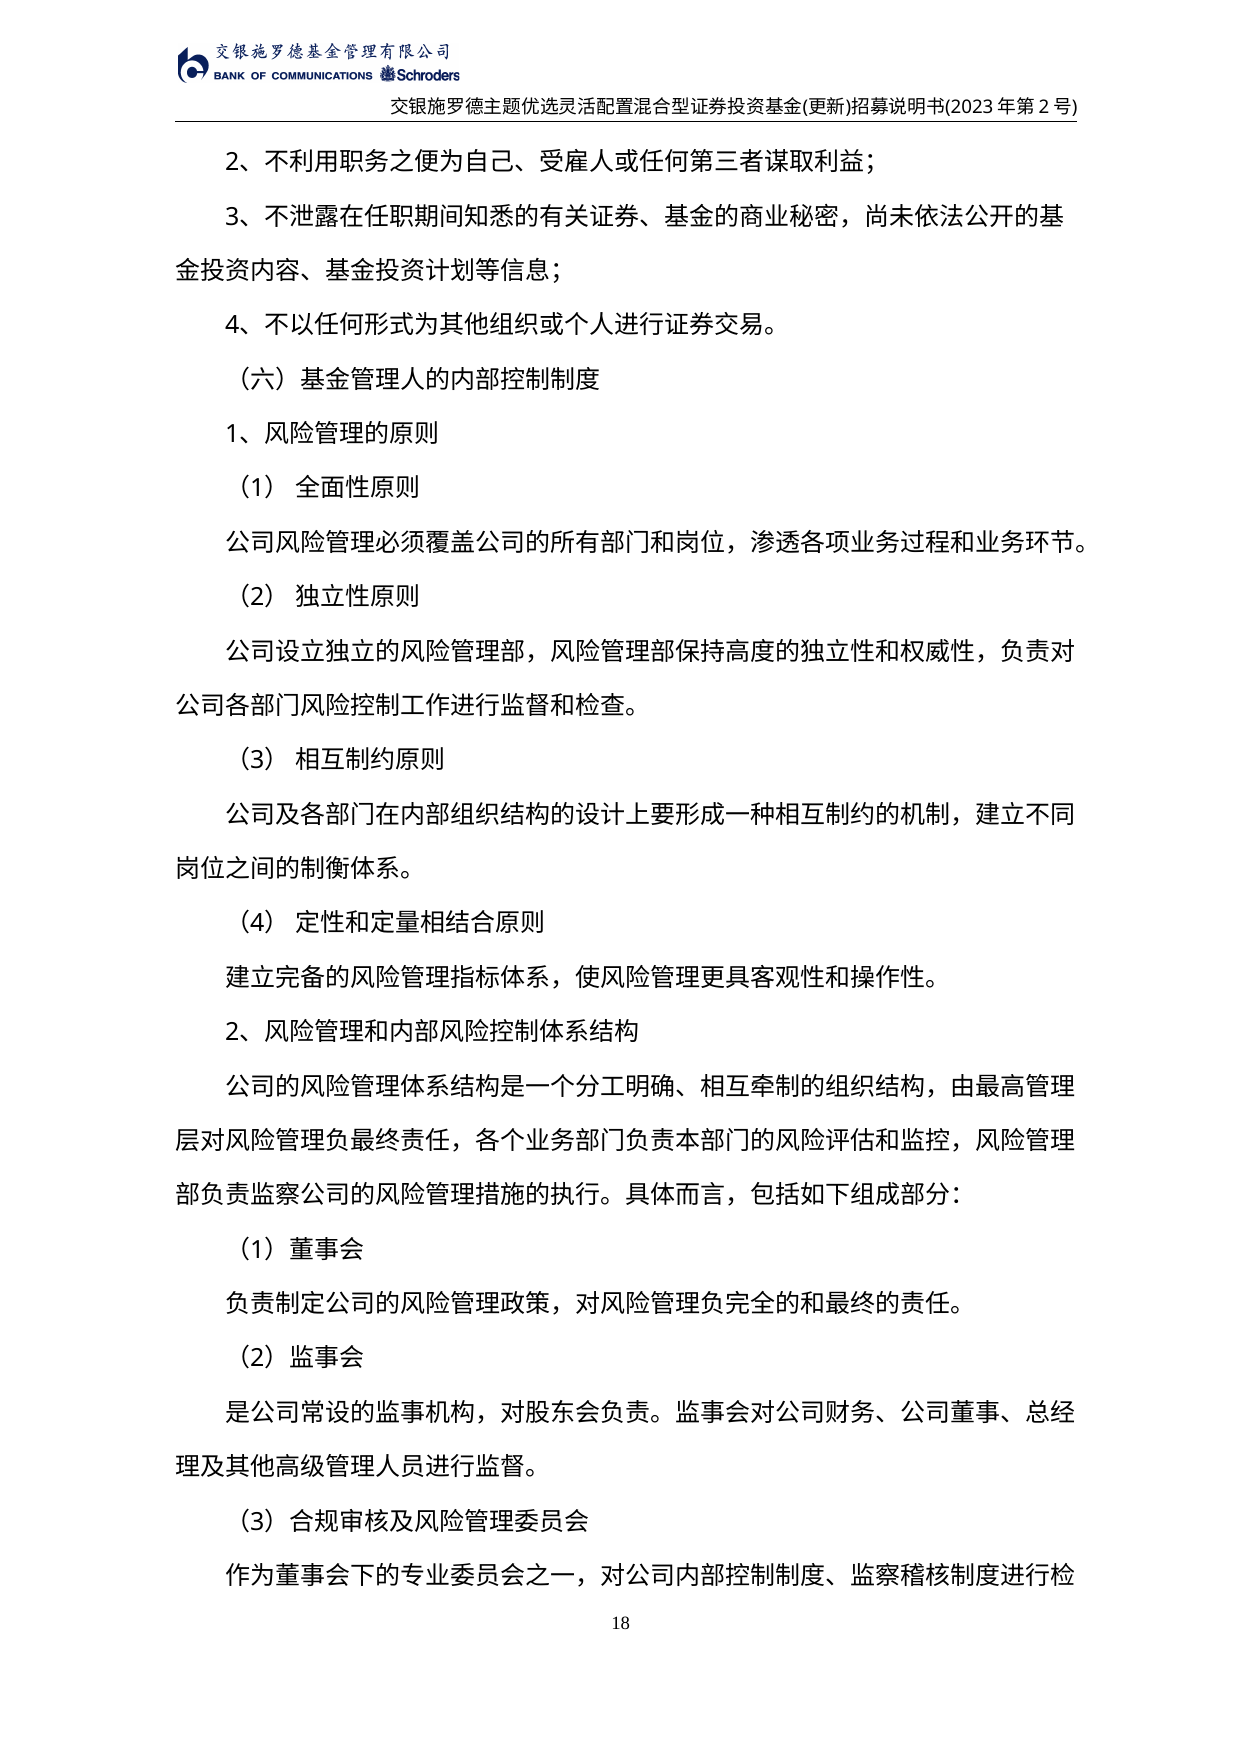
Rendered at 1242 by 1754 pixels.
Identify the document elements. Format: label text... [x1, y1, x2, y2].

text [175, 1555, 1077, 1592]
text 公司设立独立的风险管理部，风险管理部保持高度的独立性和权威性，负责对公司各部门风险控制工作进行监督和检查。 [175, 631, 1077, 722]
text 3、不泄露在任职期间知悉的有关证券、基金的商业秘密，尚未依法公开的基金投资内容、基金投资计划等信息； [175, 196, 1077, 287]
text 公司的风险管理体系结构是一个分工明确、相互牵制的组织结构，由最高管理层对风险管理负最终责任，各个业务部门负责本部门的风险评估和监控，风险管理部负责监察公司的风险管理措施的执行。具体而言，包括如下组成部分： [175, 1066, 1077, 1211]
text （1）董事会 [175, 1229, 1077, 1265]
picture [178, 43, 460, 83]
text 2、风险管理和内部风险控制体系结构 [175, 1012, 1077, 1048]
text 公司风险管理必须覆盖公司的所有部门和岗位，渗透各项业务过程和业务环节。 [175, 522, 1077, 558]
text 是公司常设的监事机构，对股东会负责。监事会对公司财务、公司董事、总经理及其他高级管理人员进行监督。 [175, 1392, 1077, 1483]
text （3） 相互制约原则 [175, 740, 1077, 776]
text 2、不利用职务之便为自己、受雇人或任何第三者谋取利益； [175, 142, 1077, 178]
text 4、不以任何形式为其他组织或个人进行证券交易。 [175, 305, 1077, 341]
text 1、风险管理的原则 [175, 413, 1077, 450]
text （3）合规审核及风险管理委员会 [175, 1501, 1077, 1537]
text （2）监事会 [175, 1338, 1077, 1374]
text （1） 全面性原则 [175, 468, 1077, 504]
text （六）基金管理人的内部控制制度 [175, 359, 1077, 395]
text 负责制定公司的风险管理政策，对风险管理负完全的和最终的责任。 [175, 1283, 1077, 1320]
text 公司及各部门在内部组织结构的设计上要形成一种相互制约的机制，建立不同岗位之间的制衡体系。 [175, 794, 1077, 885]
text （2） 独立性原则 [175, 577, 1077, 613]
text （4） 定性和定量相结合原则 [175, 903, 1077, 939]
text 建立完备的风险管理指标体系，使风险管理更具客观性和操作性。 [175, 957, 1077, 993]
